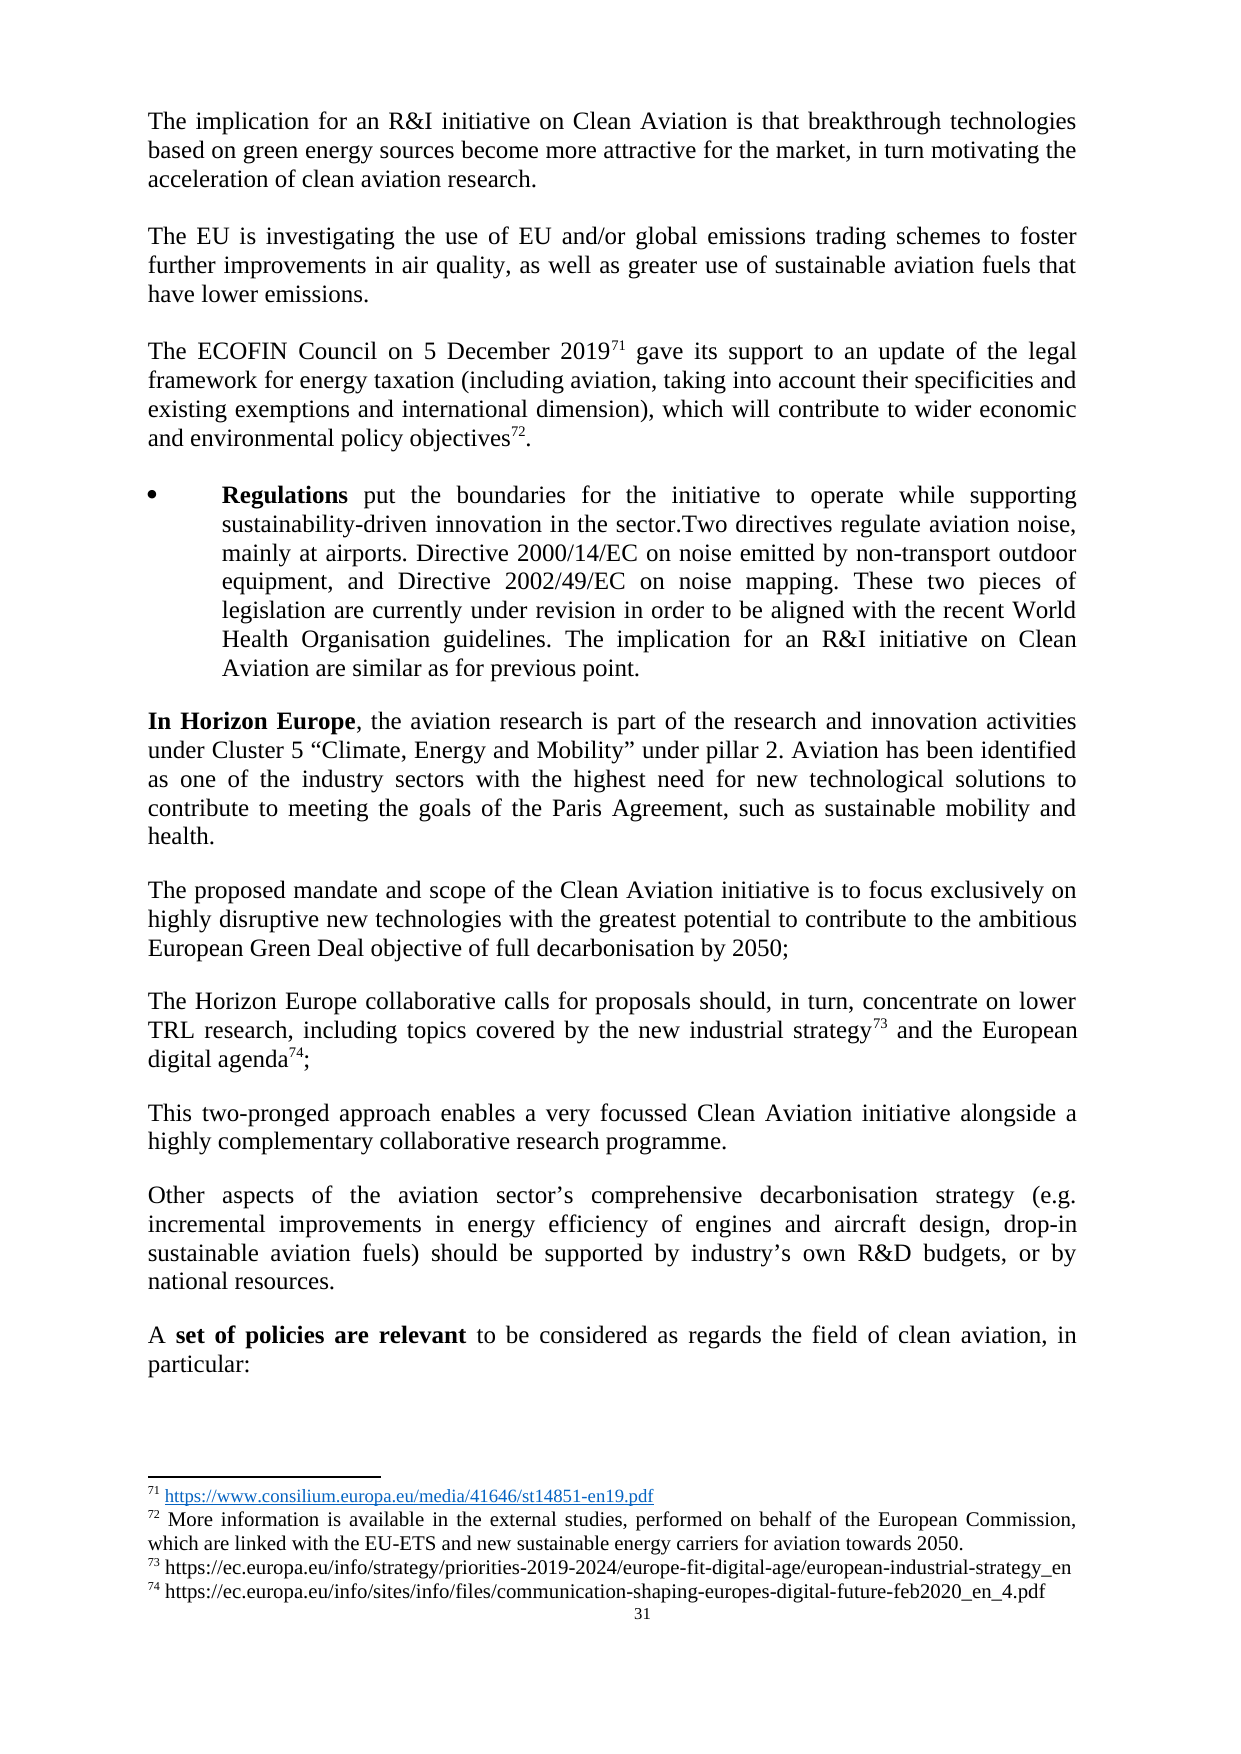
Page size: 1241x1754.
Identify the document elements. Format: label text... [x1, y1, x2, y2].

text The ECOFIN Council on 5 December 2019 gave its support to an update of the legal framework for energy taxation (including aviation, taking into account their specificities and existing exemptions and international dimension), which will contribute to wider economic and environmental policy objectives. [148, 336, 1078, 451]
list Regulations put the boundaries for the initiative to operate while supporting sustainability-driven innovation in the sector.Two directives regulate aviation noise, mainly at airports. Directive 2000/14/EC on noise emitted by non-transport outdoor equipment, and Directive 2002/49/EC on noise mapping. These two pieces of legislation are currently under revision in order to be aligned with the recent World Health Organisation guidelines. The implication for an R&I initiative on Clean Aviation are similar as for previous point. [148, 480, 1078, 681]
text Other aspects of the aviation sector’s comprehensive decarbonisation strategy (e.g. incremental improvements in energy efficiency of engines and aircraft design, drop-in sustainable aviation fuels) should be supported by industry’s own R&D budgets, or by national resources. [148, 1180, 1078, 1295]
text This two-pronged approach enables a very focussed Clean Aviation initiative alongside a highly complementary collaborative research programme. [148, 1098, 1078, 1155]
text The Horizon Europe collaborative calls for proposals should, in turn, concentrate on lower TRL research, including topics covered by the new industrial strategy and the European digital agenda; [148, 986, 1078, 1073]
text The implication for an R&I initiative on Clean Aviation is that breakthrough technologies based on green energy sources become more attractive for the market, in turn motivating the acceleration of clean aviation research. [148, 106, 1078, 193]
text The EU is investigating the use of EU and/or global emissions trading schemes to foster further improvements in air quality, as well as greater use of sustainable aviation fuels that have lower emissions. [148, 221, 1078, 308]
text The proposed mandate and scope of the Clean Aviation initiative is to focus exclusively on highly disruptive new technologies with the greatest potential to contribute to the ambitious European Green Deal objective of full decarbonisation by 2050; [148, 875, 1078, 961]
text A set of policies are relevant to be considered as regards the field of clean aviation, in particular: [148, 1320, 1078, 1378]
text In Horizon Europe, the aviation research is part of the research and innovation activities under Cluster 5 “Climate, Energy and Mobility” under pillar 2. Aviation has been identified as one of the industry sectors with the highest need for new technological solutions to contribute to meeting the goals of the Paris Agreement, such as sustainable mobility and health. [148, 706, 1078, 850]
